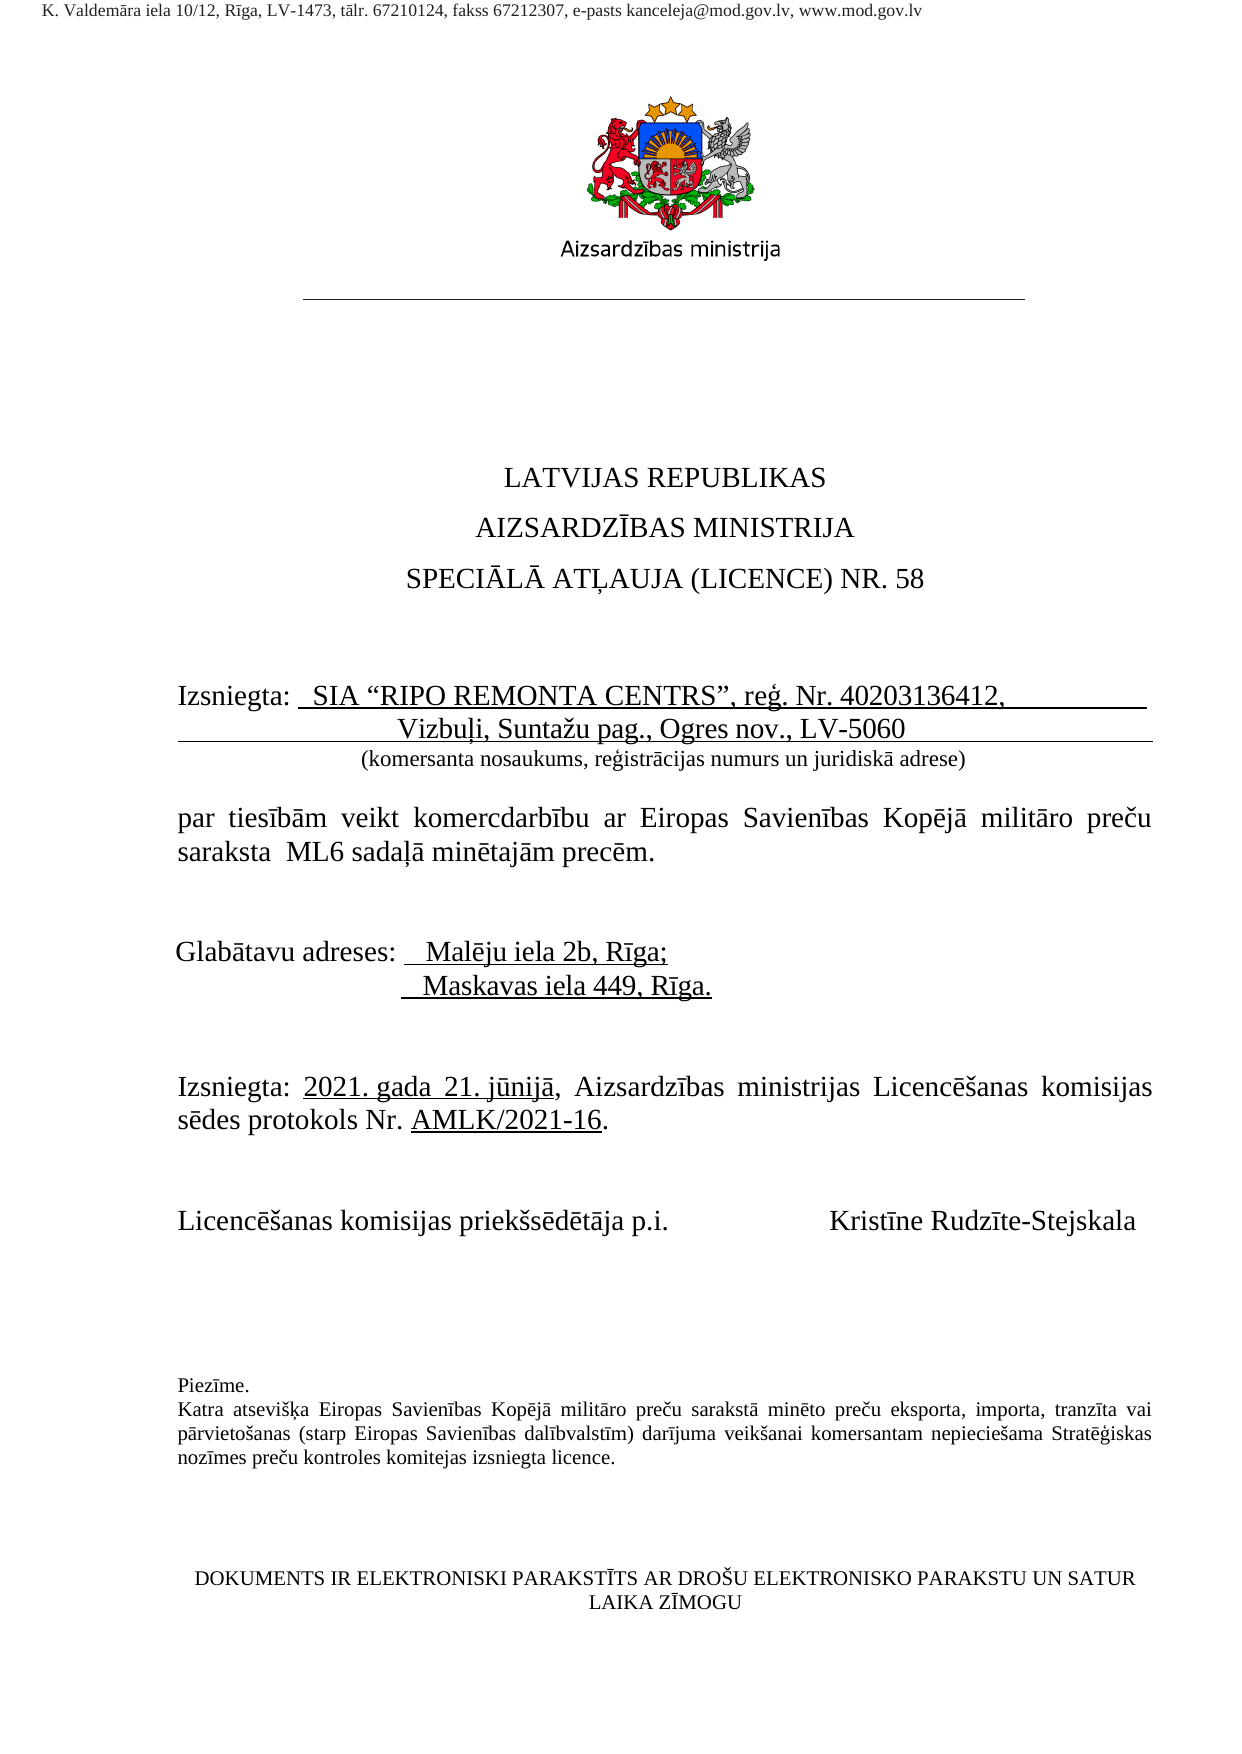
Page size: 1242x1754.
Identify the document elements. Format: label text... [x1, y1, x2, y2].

text (komersanta nosaukums, reģistrācijas numurs un juridiskā adrese) [177, 745, 1153, 772]
text Katra atsevišķa Eiropas Savienības Kopējā militāro preču sarakstā minēto preču eksporta, importa, tranzīta vai pārvietošanas (starp Eiropas Savienības dalībvalstīm) darījuma veikšanai komersantam nepieciešama Stratēģiskas nozīmes preču kontroles komitejas izsniegta licence. [177, 1397, 1153, 1469]
text par tiesībām veikt komercdarbību ar Eiropas Savienības Kopējā militāro preču saraksta ML6 sadaļā minētajām precēm. [177, 800, 1153, 867]
text Vizbuļi, Suntažu pag., Ogres nov., LV-5060 [177, 712, 1153, 741]
text DOKUMENTS IR ELEKTRONISKI PARAKSTĪTS AR DROŠU ELEKTRONISKO PARAKSTU UN SATUR LAIKA ZĪMOGU [177, 1566, 1153, 1614]
text Piezīme. [177, 1373, 1153, 1397]
text Glabātavu adreses: Malēju iela 2b, Rīga; [168, 934, 1153, 968]
list Maskavas iela 449, Rīga. [252, 968, 1153, 1002]
text Izsniegta: 2021. gada 21. jūnijā, Aizsardzības ministrijas Licencēšanas komisijas sēdes Nr. AMLK/2021-16. [177, 1069, 1153, 1136]
text Licencēšanas komisijas priekšsēdētāja p.i. Kristīne Rudzīte-Stejskala [177, 1203, 1153, 1236]
picture [183, 96, 1158, 267]
text LATVIJAS REPUBLIKAS [177, 460, 1153, 494]
text SPECIĀLĀ ATĻAUJA (LICENCE) NR. 58 [177, 561, 1153, 594]
text Izsniegta: SIA “RIPO REMONTA CENTRS”, reģ. Nr. 40203136412, [177, 678, 1153, 712]
text AIZSARDZĪBAS MINISTRIJA [177, 510, 1153, 544]
